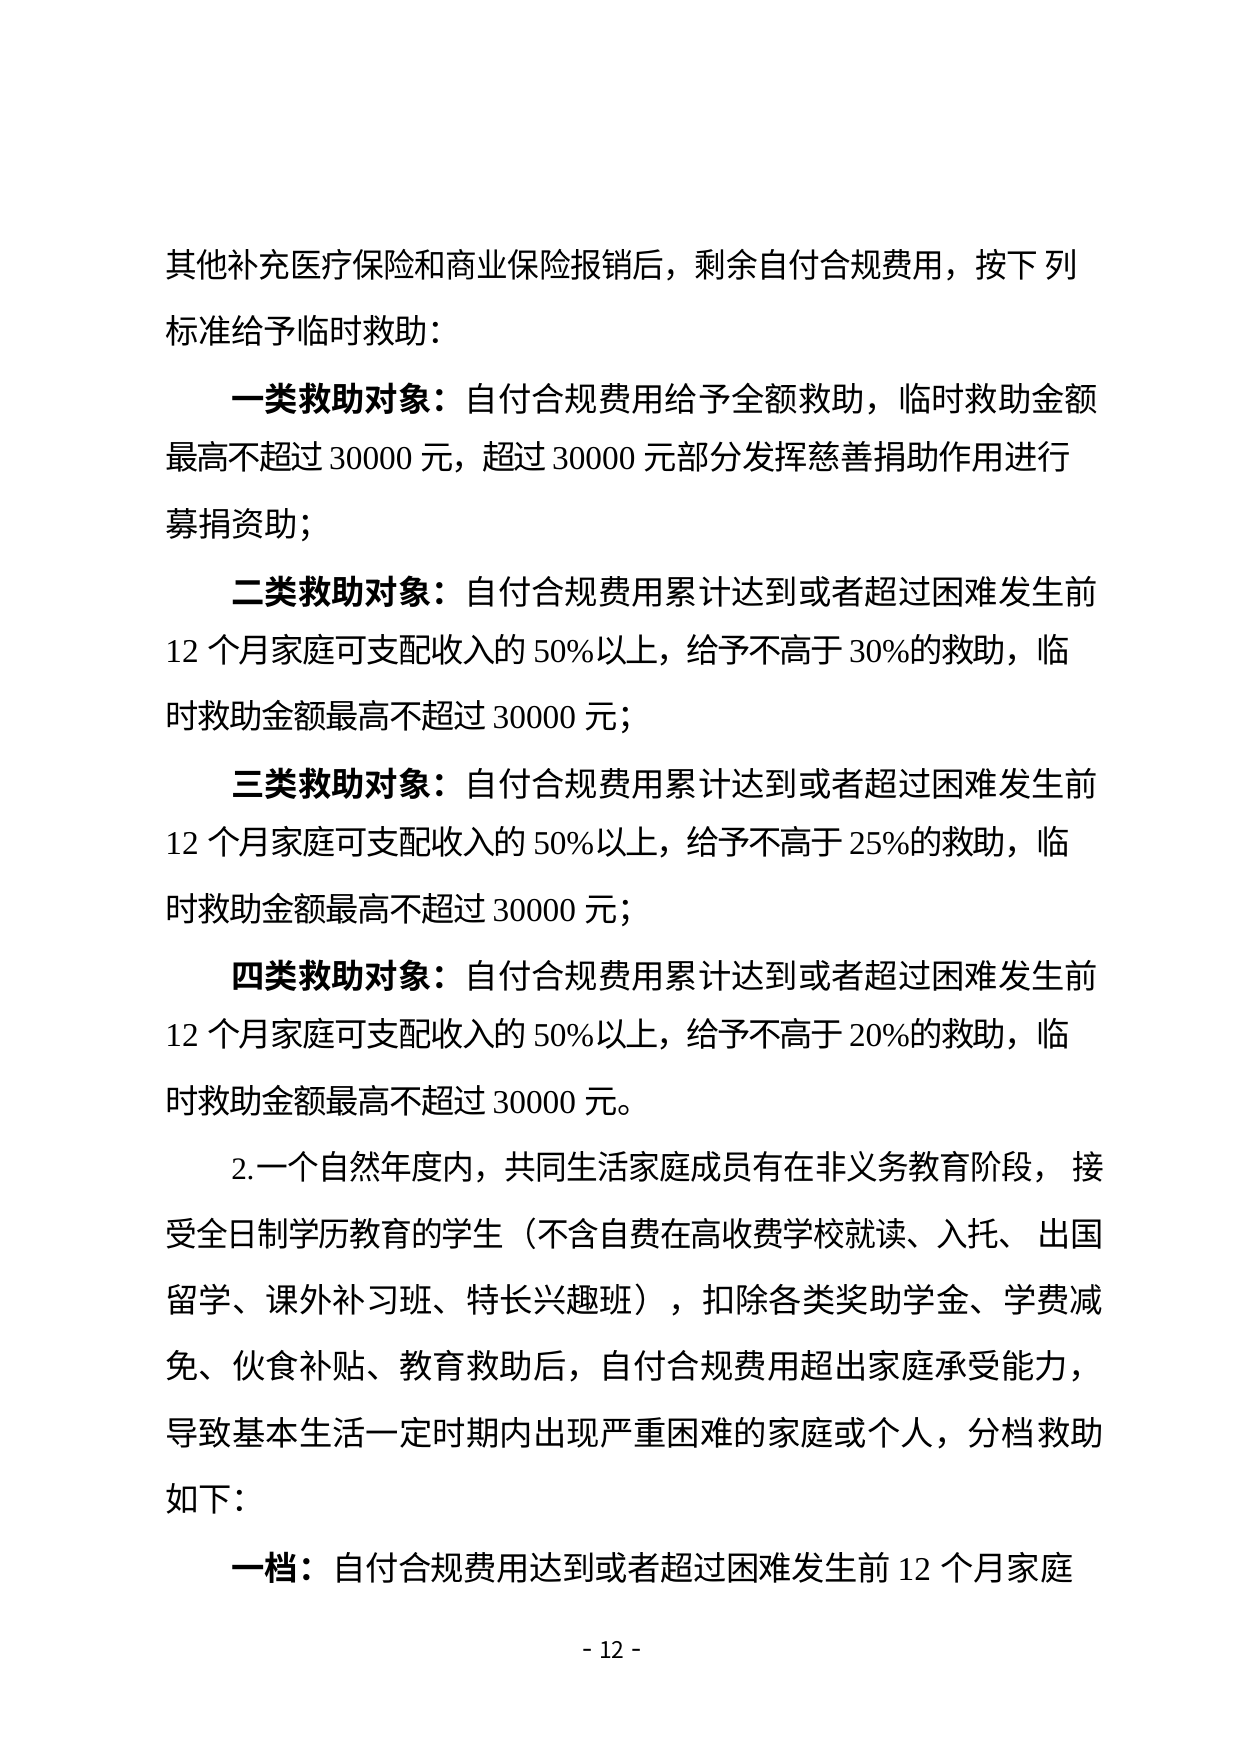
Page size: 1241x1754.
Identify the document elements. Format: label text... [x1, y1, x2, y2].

text 四类救助对象：自付合规费用累计达到或者超过困难发生前 [231, 949, 1132, 999]
text 三类救助对象：自付合规费用累计达到或者超过困难发生前 [231, 756, 1132, 807]
list 一个自然年度内，共同生活家庭成员有在非义务教育阶段， 接受全日制学历教育的学生（不含自费在高收费学校就读、入托、 出国留学、课外补习班、特长兴趣班），扣除各类奖助学金、学费减免、伙食补贴、教育救助后，自付合规费用超出家庭承受能力，导致基本生活一定时期内出现严重困难的家庭或个人，分档救助如下： [165, 1141, 1104, 1521]
text 12 个月家庭可支配收入的 50%以上，给予不高于 25%的救助，临时救助金额最高不超过 30000 元； [165, 816, 1087, 931]
text 最高不超过 30000 元，超过 30000 元部分发挥慈善捐助作用进行募捐资助； [165, 431, 1087, 546]
text 12 个月家庭可支配收入的 50%以上，给予不高于 30%的救助，临时救助金额最高不超过 30000 元； [165, 623, 1087, 738]
text 二类救助对象：自付合规费用累计达到或者超过困难发生前 [231, 564, 1132, 614]
text 其他补充医疗保险和商业保险报销后，剩余自付合规费用，按下 列标准给予临时救助： [165, 239, 1087, 353]
text 一类救助对象：自付合规费用给予全额救助，临时救助金额 [231, 372, 1132, 422]
text 一档：自付合规费用达到或者超过困难发生前 12 个月家庭 [231, 1540, 1132, 1590]
text 12 个月家庭可支配收入的 50%以上，给予不高于 20%的救助，临时救助金额最高不超过 30000 元。 [165, 1008, 1087, 1123]
